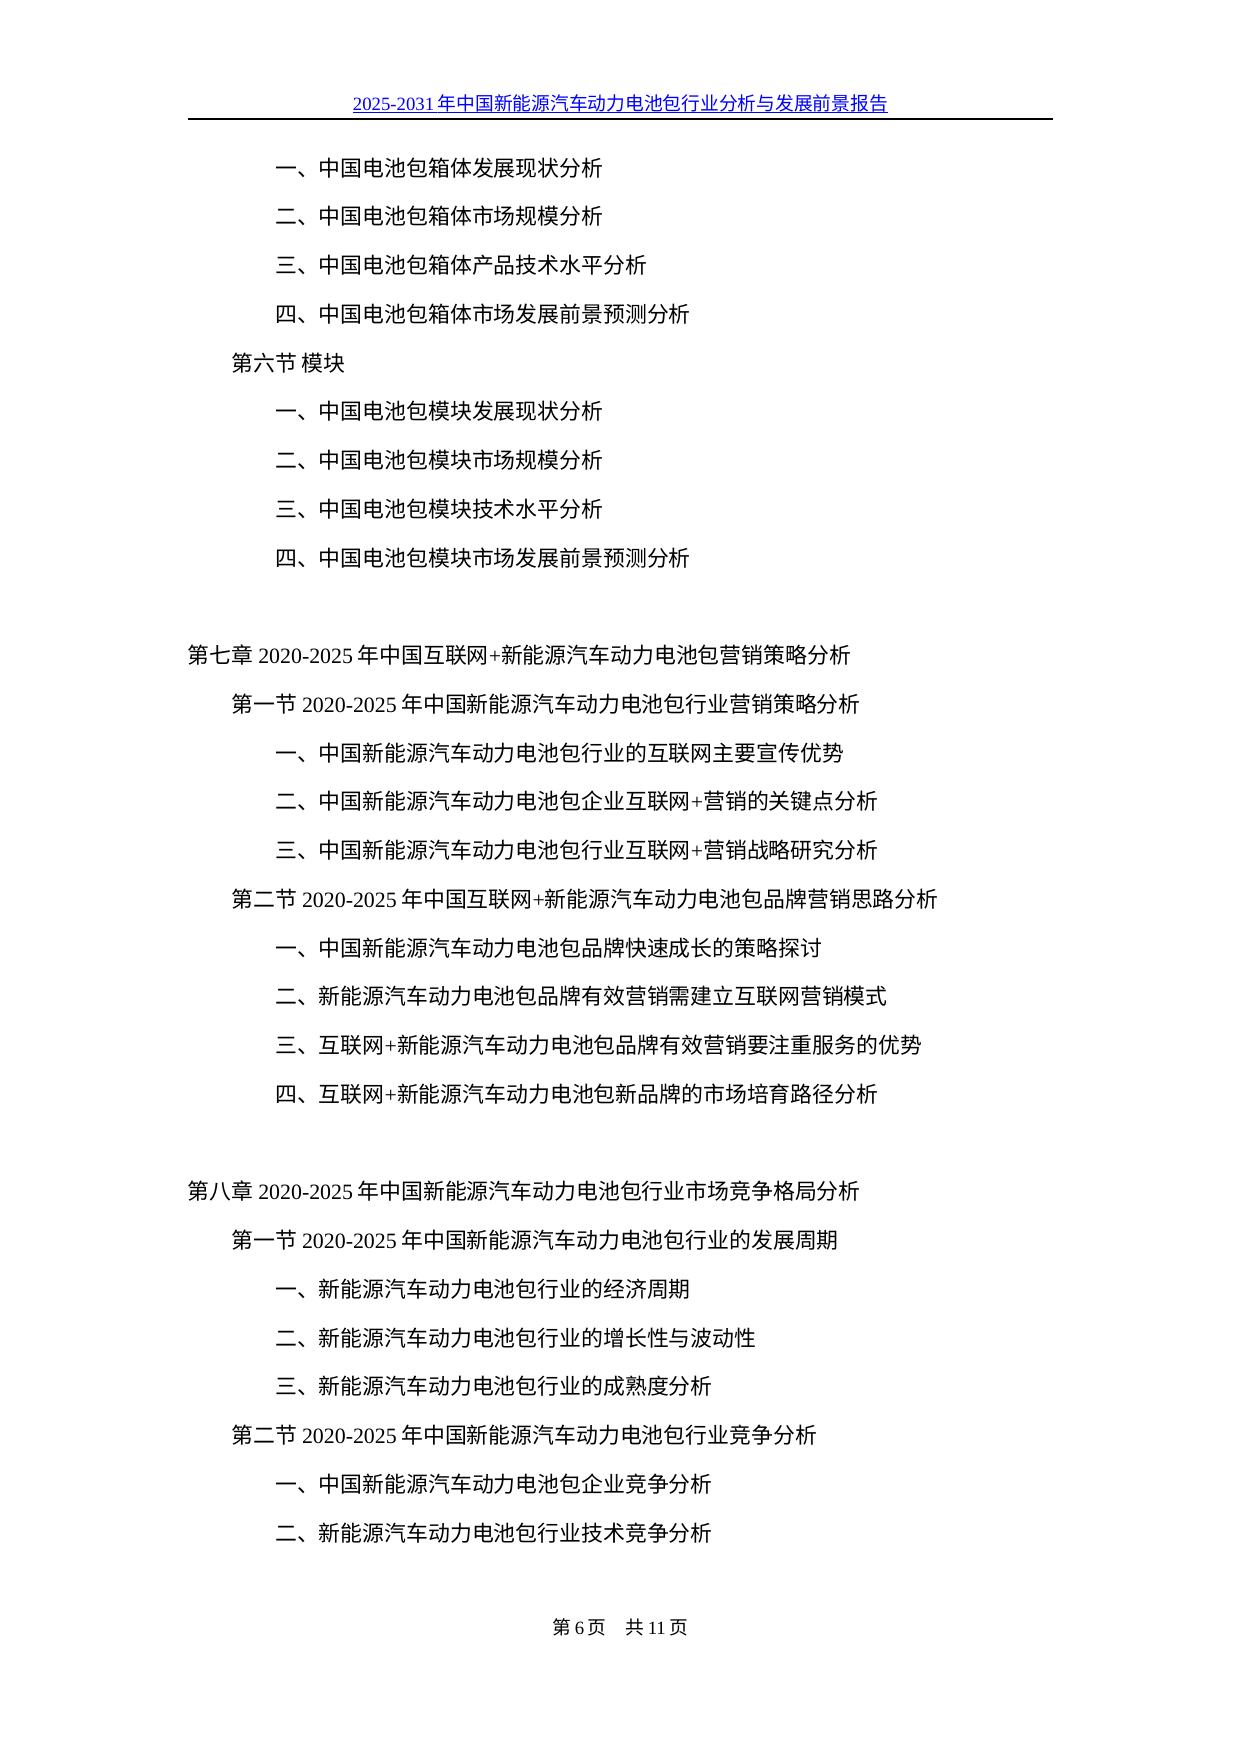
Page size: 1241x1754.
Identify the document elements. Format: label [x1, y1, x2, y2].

text [187, 150, 1053, 1548]
